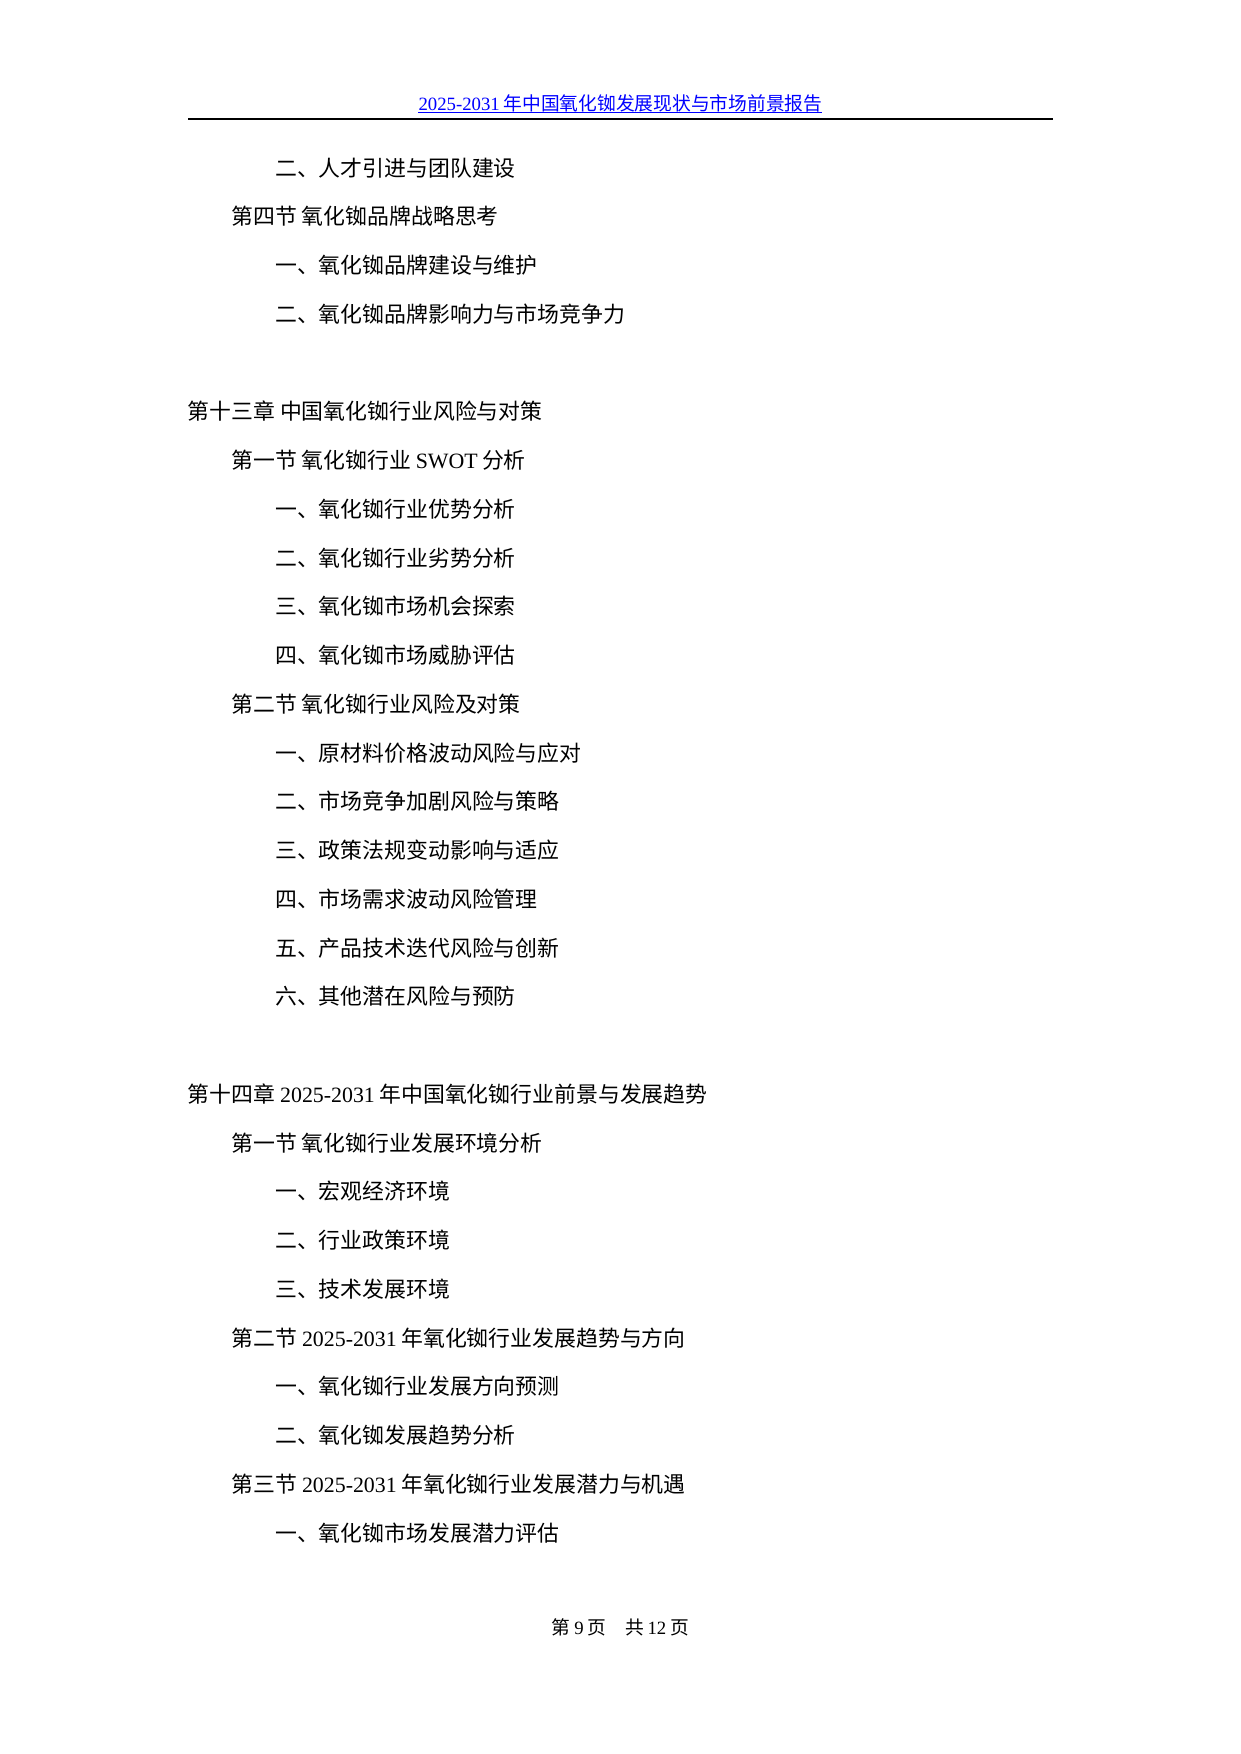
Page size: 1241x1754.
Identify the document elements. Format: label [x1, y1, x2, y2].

text [187, 150, 1053, 1548]
